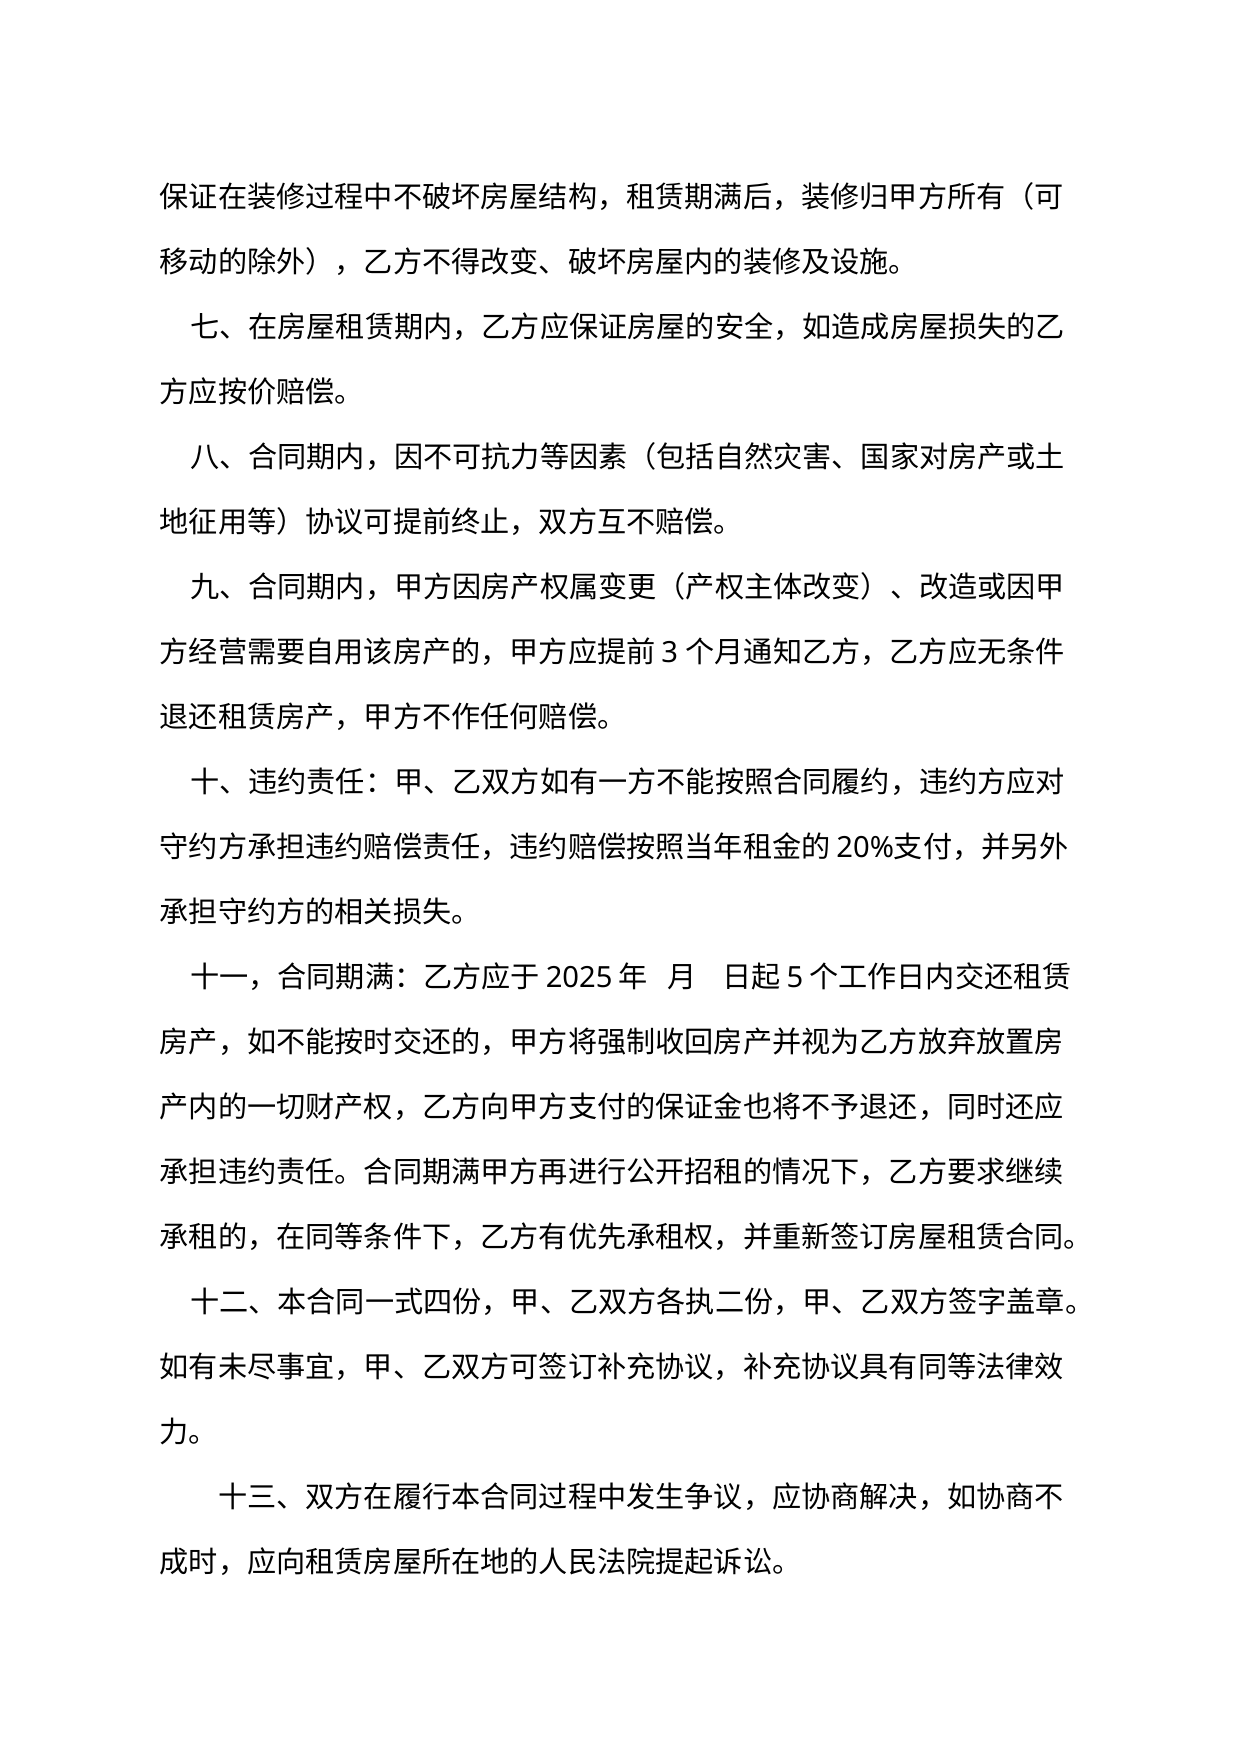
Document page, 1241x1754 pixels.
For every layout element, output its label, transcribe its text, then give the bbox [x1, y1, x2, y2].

text 八、合同期内，因不可抗力等因素（包括自然灾害、国家对房产或土地征用等）协议可提前终止，双方互不赔偿。 [159, 422, 1081, 552]
text 七、在房屋租赁期内，乙方应保证房屋的安全，如造成房屋损失的乙方应按价赔偿。 [159, 292, 1081, 422]
text 九、合同期内，甲方因房产权属变更（产权主体改变）、改造或因甲方经营需要自用该房产的，甲方应提前3 个月通知乙方，乙方应无条件退还租赁房产，甲方不作任何赔偿。 [159, 552, 1081, 747]
text 十、违约责任：甲、乙双方如有一方不能按照合同履约，违约方应对守约方承担违约赔偿责任，违约赔偿按照当年租金的20%支付，并另外承担守约方的相关损失。 [159, 747, 1081, 942]
text 十二、本合同一式四份，甲、乙双方各执二份，甲、乙双方签字盖章。如有未尽事宜，甲、乙双方可签订补充协议，补充协议具有同等法律效力。 [159, 1267, 1081, 1462]
text 十一，合同期满：乙方应于2025年 月 日起5个工作日内交还租赁房产，如不能按时交还的，甲方将强制收回房产并视为乙方放弃放置房产内的一切财产权，乙方向甲方支付的保证金也将不予退还，同时还应承担违约责任。合同期满甲方再进行公开招租的情况下，乙方要求继续承租的，在同等条件下，乙方有优先承租权，并重新签订房屋租赁合同。 [159, 942, 1081, 1267]
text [159, 162, 1081, 292]
text 十三、双方在履行本合同过程中发生争议，应协商解决，如协商不成时，应向租赁房屋所在地的人民法院提起诉讼。 [159, 1462, 1081, 1592]
